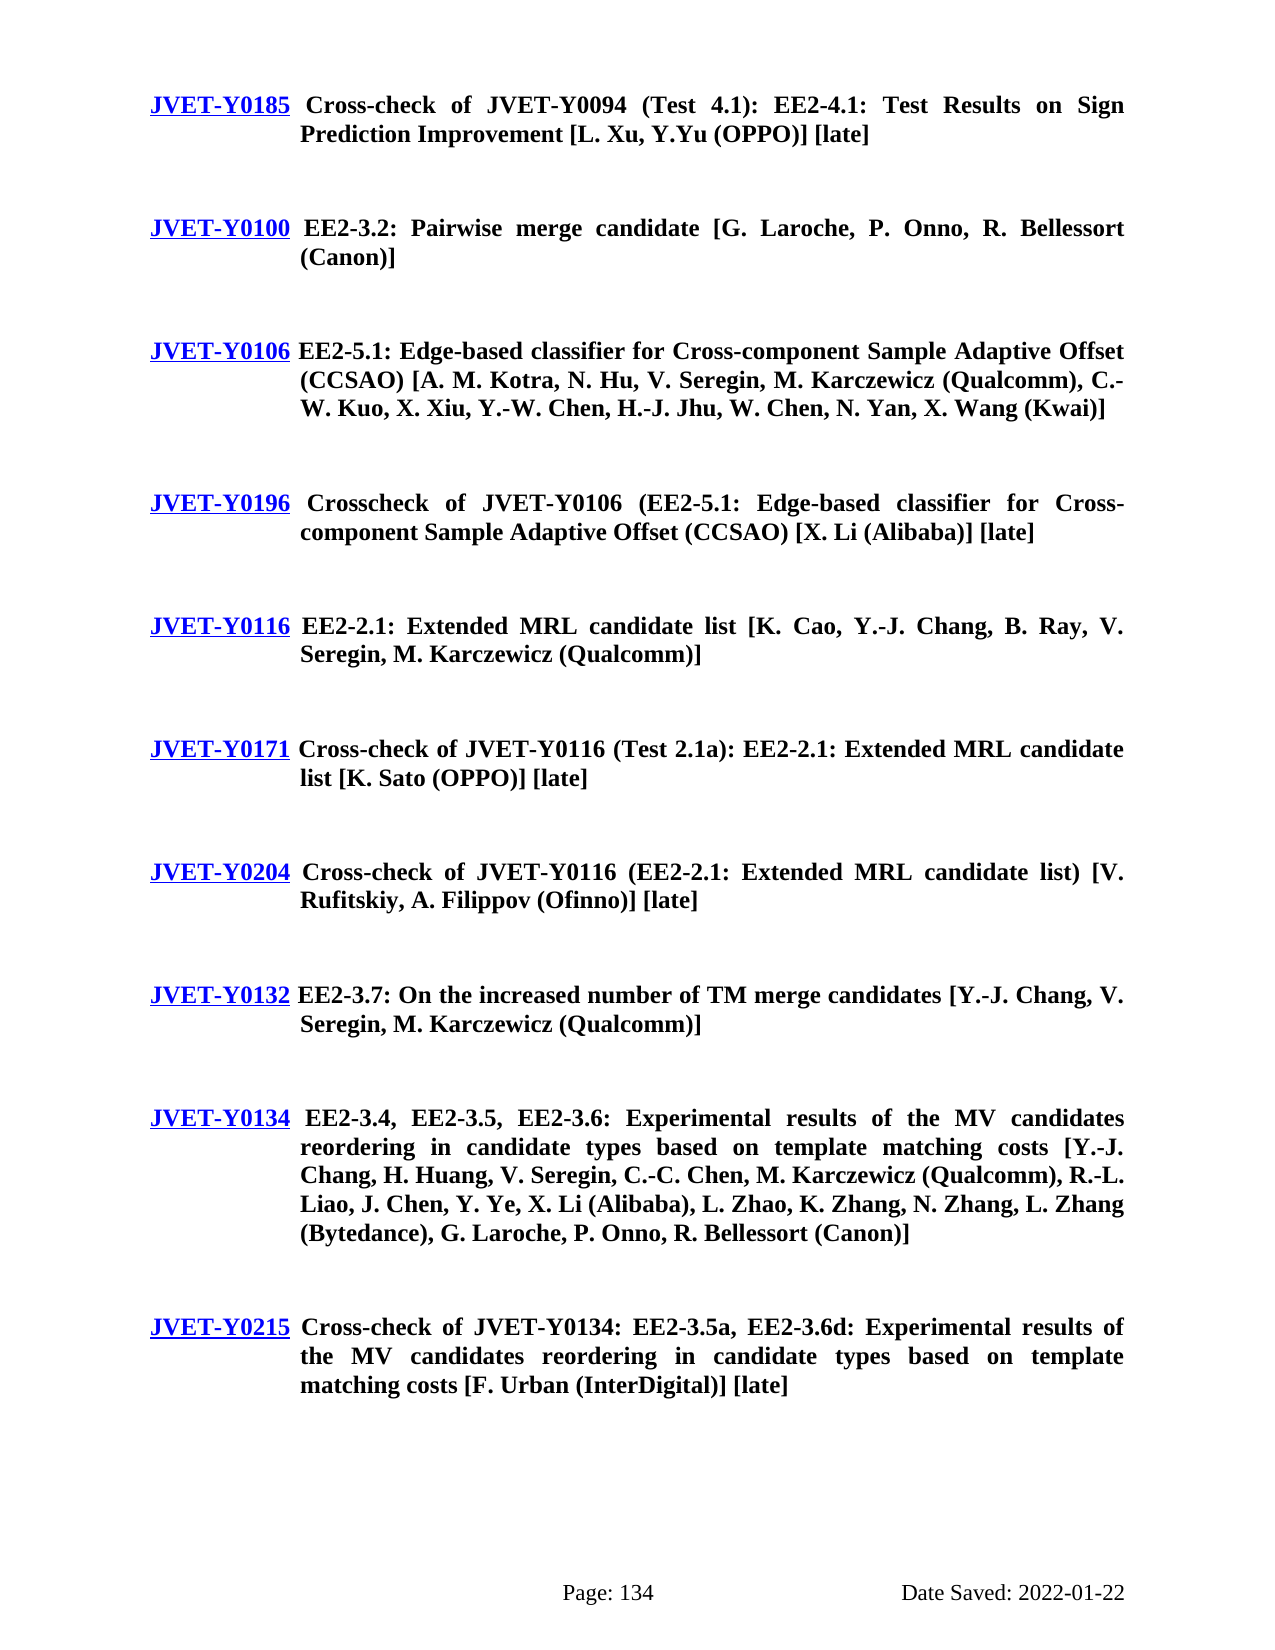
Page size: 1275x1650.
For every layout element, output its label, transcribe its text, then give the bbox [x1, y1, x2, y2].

subtitle JVET-Y0134 EE2-3.4, EE2-3.5, EE2-3.6: Experimental results of the MV candidates reordering in candidate types based on template matching costs [Y.-J. Chang, H. Huang, V. Seregin, C.-C. Chen, M. Karczewicz (Qualcomm), R.-L. Liao, J. Chen, Y. Ye, X. Li (Alibaba), L. Zhao, K. Zhang, N. Zhang, L. Zhang (Bytedance), G. Laroche, P. Onno, R. Bellessort (Canon)] [150, 1103, 1125, 1247]
subtitle JVET-Y0132 EE2-3.7: On the increased number of TM merge candidates [Y.-J. Chang, V. Seregin, M. Karczewicz (Qualcomm)] [150, 980, 1125, 1037]
subtitle JVET-Y0185 Cross-check of JVET-Y0094 (Test 4.1): EE2-4.1: Test Results on Sign Prediction Improvement [L. Xu, Y.Yu (OPPO)] [late] [150, 90, 1125, 147]
subtitle JVET-Y0196 Crosscheck of JVET-Y0106 (EE2-5.1: Edge-based classifier for Cross-component Sample Adaptive Offset (CCSAO) [X. Li (Alibaba)] [late] [150, 488, 1125, 545]
subtitle JVET-Y0171 Cross-check of JVET-Y0116 (Test 2.1a): EE2-2.1: Extended MRL candidate list [K. Sato (OPPO)] [late] [150, 734, 1125, 791]
subtitle JVET-Y0106 EE2-5.1: Edge-based classifier for Cross-component Sample Adaptive Offset (CCSAO) [A. M. Kotra, N. Hu, V. Seregin, M. Karczewicz (Qualcomm), C.-W. Kuo, X. Xiu, Y.-W. Chen, H.-J. Jhu, W. Chen, N. Yan, X. Wang (Kwai)] [150, 336, 1125, 422]
subtitle JVET-Y0116 EE2-2.1: Extended MRL candidate list [K. Cao, Y.-J. Chang, B. Ray, V. Seregin, M. Karczewicz (Qualcomm)] [150, 611, 1125, 668]
subtitle JVET-Y0215 Cross-check of JVET-Y0134: EE2-3.5a, EE2-3.6d: Experimental results of the MV candidates reordering in candidate types based on template matching costs [F. Urban (InterDigital)] [late] [150, 1312, 1125, 1398]
subtitle JVET-Y0100 EE2-3.2: Pairwise merge candidate [G. Laroche, P. Onno, R. Bellessort (Canon)] [150, 213, 1125, 271]
subtitle JVET-Y0204 Cross-check of JVET-Y0116 (EE2-2.1: Extended MRL candidate list) [V. Rufitskiy, A. Filippov (Ofinno)] [late] [150, 857, 1125, 914]
